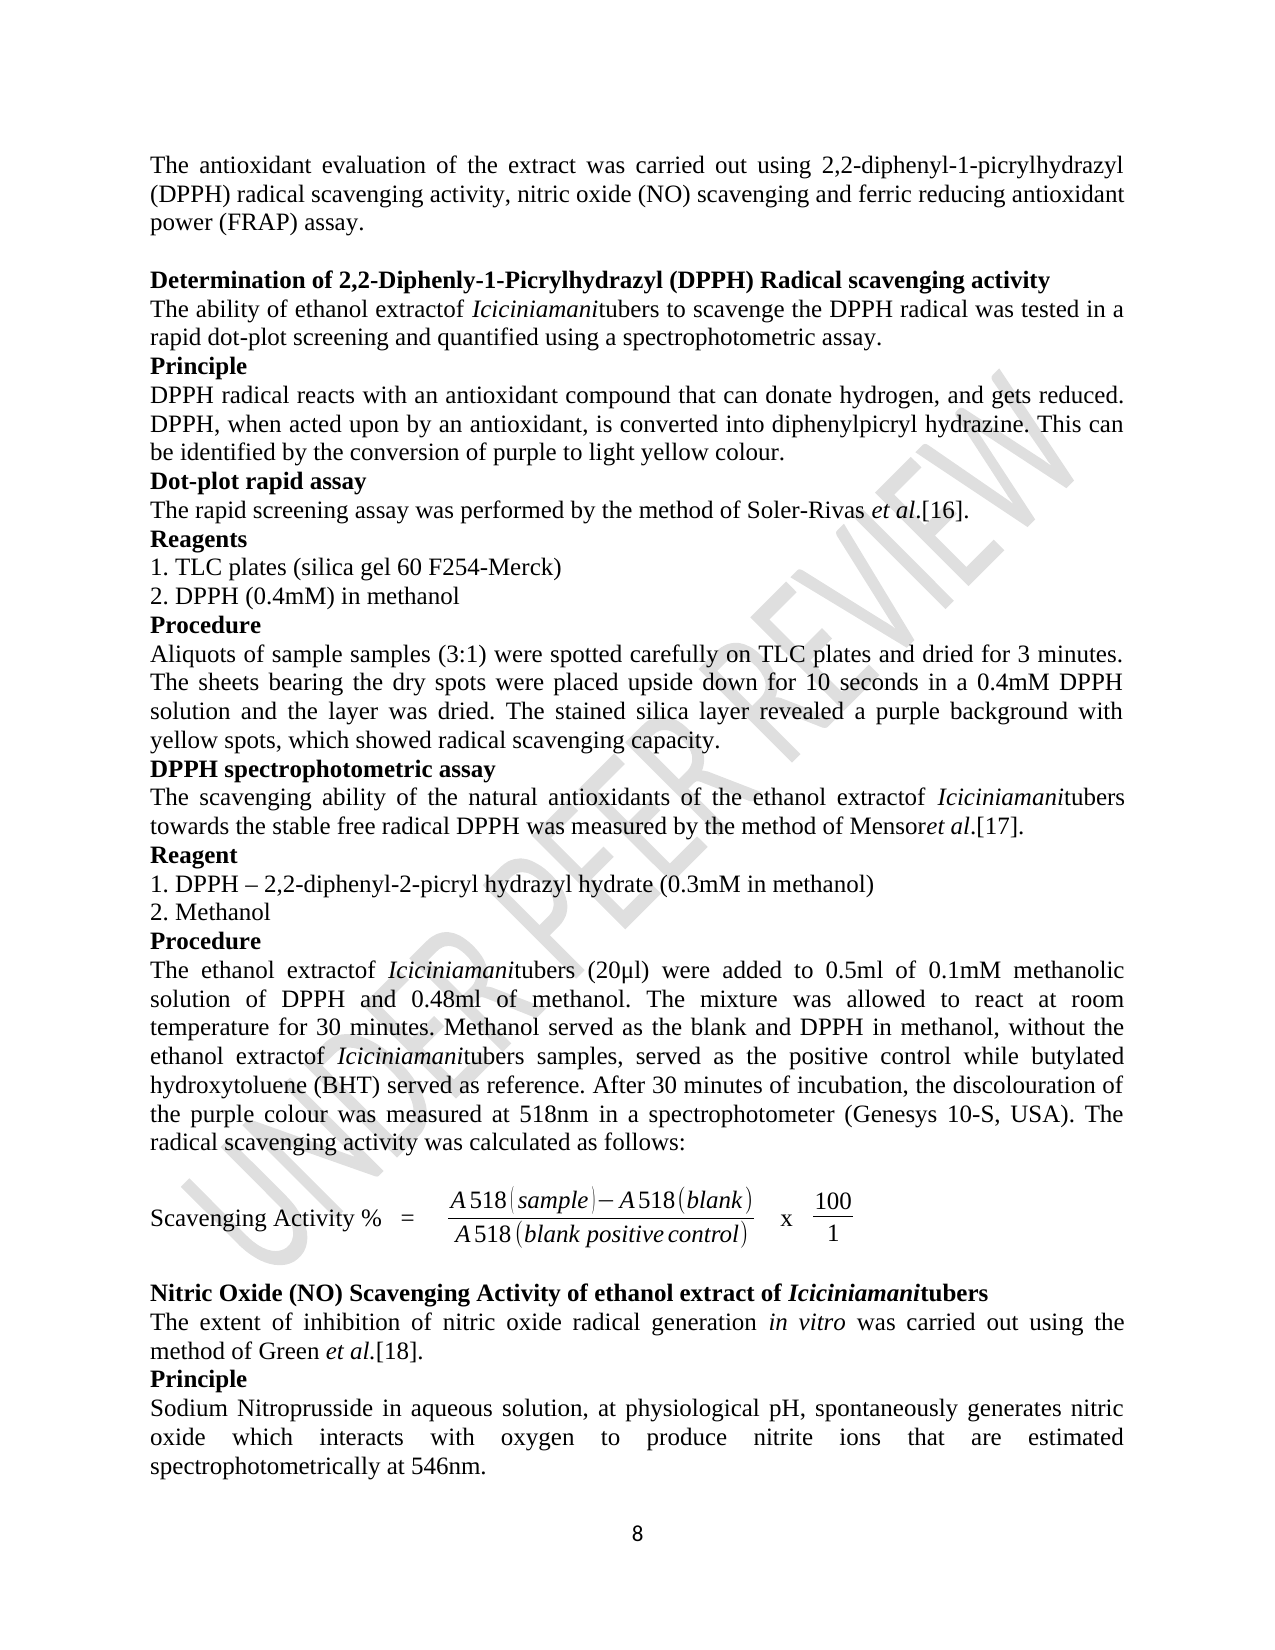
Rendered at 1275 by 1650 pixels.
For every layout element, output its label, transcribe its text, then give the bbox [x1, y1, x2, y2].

text Reagents [150, 524, 1125, 552]
text The ability of ethanol extractof Iciciniamanitubers to scavenge the DPPH radical was tested in a rapid dot-plot screening and quantified using a spectrophotometric assay. [150, 294, 1125, 351]
text Scavenging Activity % = x [150, 1185, 1125, 1249]
text Reagent [150, 840, 1125, 869]
text DPPH spectrophotometric assay [150, 754, 1125, 782]
text Dot-plot rapid assay [150, 466, 1125, 495]
text The extent of inhibition of nitric oxide radical generation in vitro was carried out using the method of Green et al.[18]. [150, 1307, 1125, 1364]
text Procedure [150, 610, 1125, 639]
text Sodium Nitroprusside in aqueous solution, at physiological pH, spontaneously generates nitric oxide which interacts with oxygen to produce nitrite ions that are estimated spectrophotometrically at 546nm. [150, 1393, 1125, 1479]
text 2. Methanol [150, 897, 1125, 926]
text Principle [150, 351, 1125, 380]
text 1. TLC plates (silica gel 60 F254-Merck) [150, 552, 1125, 581]
text Aliquots of sample samples (3:1) were spotted carefully on TLC plates and dried for 3 minutes. The sheets bearing the dry spots were placed upside down for 10 seconds in a 0.4mM DPPH solution and the layer was dried. The stained silica layer revealed a purple background with yellow spots, which showed radical scavenging capacity. [150, 639, 1125, 754]
text The rapid screening assay was performed by the method of Soler-Rivas et al.[16]. [150, 495, 1125, 524]
text Nitric Oxide (NO) Scavenging Activity of ethanol extract of Iciciniamanitubers [150, 1278, 1125, 1307]
text The ethanol extractof Iciciniamanitubers (20μl) were added to 0.5ml of 0.1mM methanolic solution of DPPH and 0.48ml of methanol. The mixture was allowed to react at room temperature for 30 minutes. Methanol served as the blank and DPPH in methanol, without the ethanol extractof Iciciniamanitubers samples, served as the positive control while butylated hydroxytoluene (BHT) served as reference. After 30 minutes of incubation, the discolouration of the purple colour was measured at 518nm in a spectrophotometer (Genesys 10-S, USA). The radical scavenging activity was calculated as follows: [150, 955, 1125, 1156]
text Principle [150, 1364, 1125, 1393]
text The scavenging ability of the natural antioxidants of the ethanol extractof Iciciniamanitubers towards the stable free radical DPPH was measured by the method of Mensoret al.[17]. [150, 782, 1125, 840]
text DPPH radical reacts with an antioxidant compound that can donate hydrogen, and gets reduced. DPPH, when acted upon by an antioxidant, is converted into diphenylpicryl hydrazine. This can be identified by the conversion of purple to light yellow colour. [150, 380, 1125, 466]
text The antioxidant evaluation of the extract was carried out using 2,2-diphenyl-1-picrylhydrazyl (DPPH) radical scavenging activity, nitric oxide (NO) scavenging and ferric reducing antioxidant power (FRAP) assay. [150, 150, 1125, 236]
text 2. DPPH (0.4mM) in methanol [150, 581, 1125, 610]
text Determination of 2,2-Diphenly-1-Picrylhydrazyl (DPPH) Radical scavenging activity [150, 265, 1125, 294]
text Procedure [150, 926, 1125, 955]
text 1. DPPH – 2,2-diphenyl-2-picryl hydrazyl hydrate (0.3mM in methanol) [150, 869, 1125, 897]
